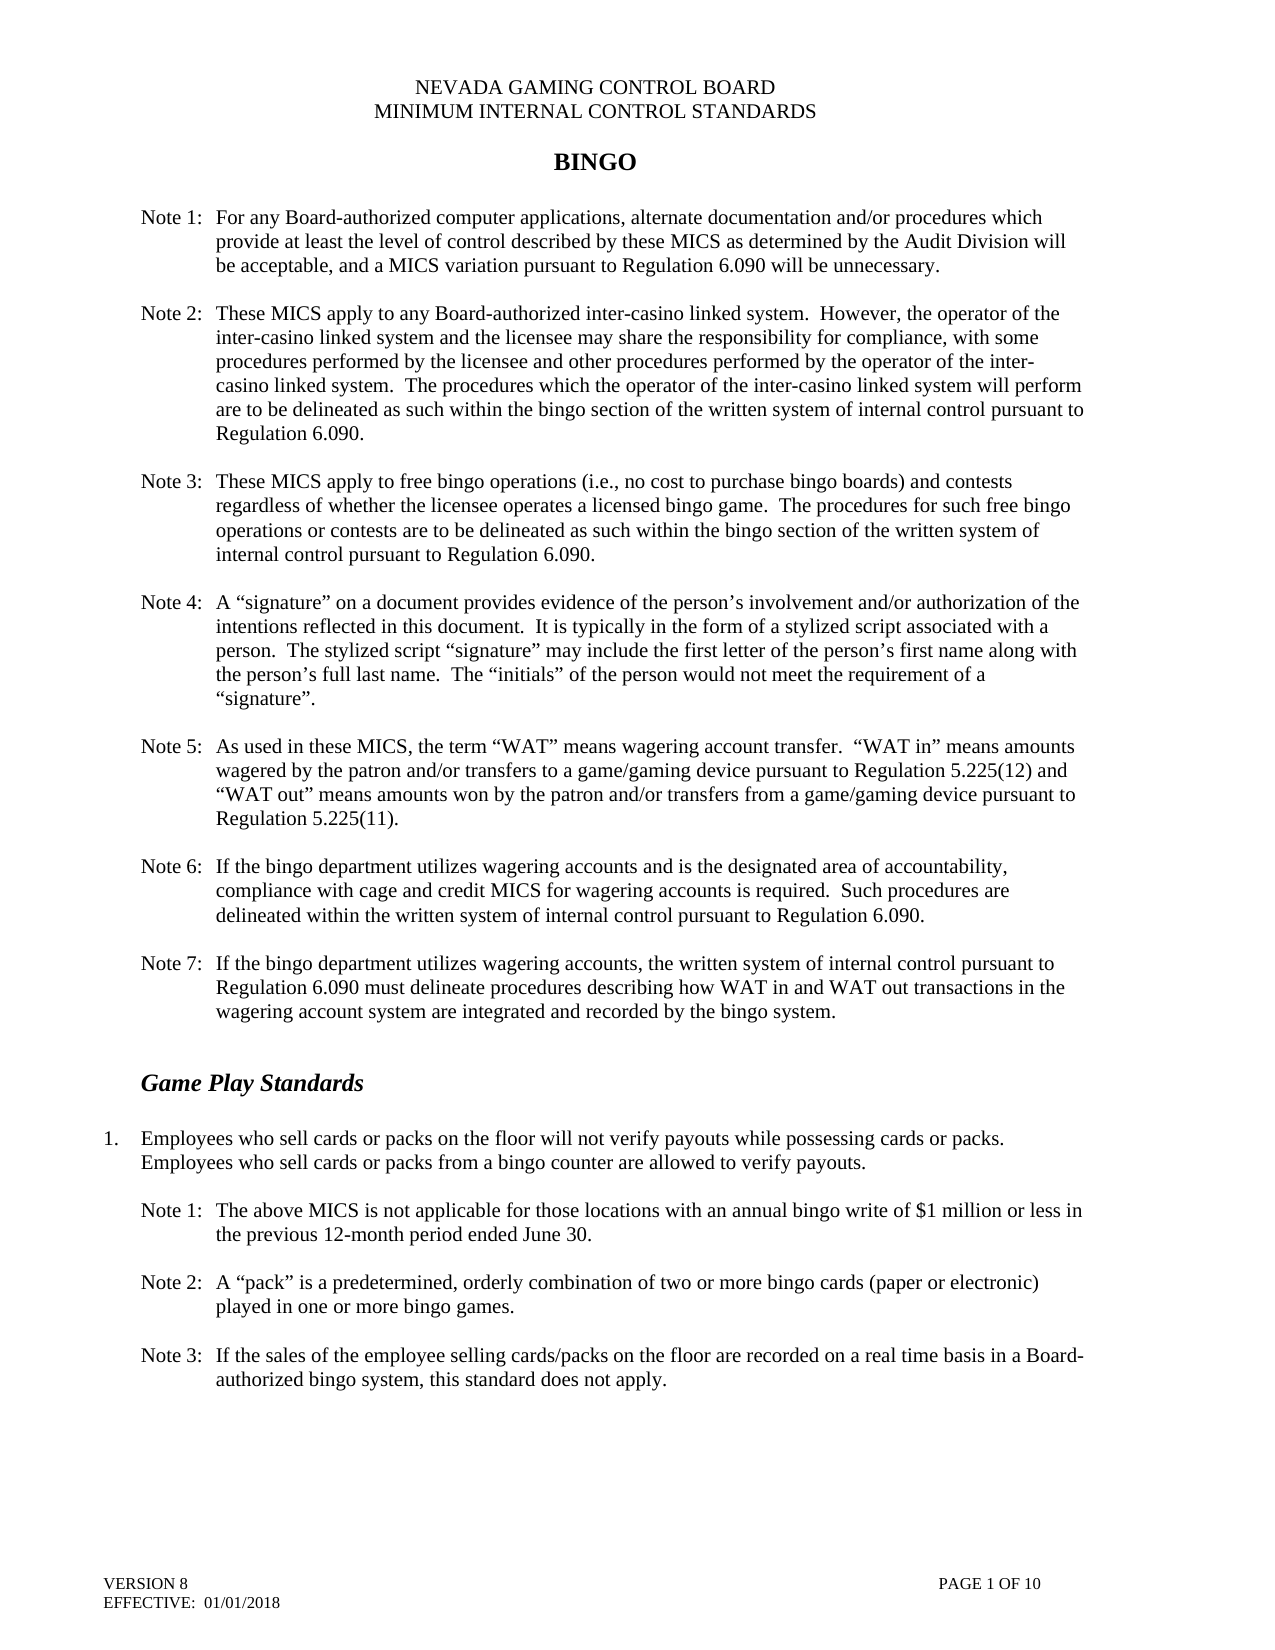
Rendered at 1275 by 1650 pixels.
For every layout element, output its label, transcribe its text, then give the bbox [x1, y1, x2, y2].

text Note 2: These MICS apply to any Board-authorized inter-casino linked system. However, the operator of the inter-casino linked system and the licensee may share the responsibility for compliance, with some procedures performed by the licensee and other procedures performed by the operator of the inter-casino linked system. The procedures which the operator of the inter-casino linked system will perform are to be delineated as such within the bingo section of the written system of internal control pursuant to Regulation 6.090. [141, 301, 1087, 445]
text Note 6: If the bingo department utilizes wagering accounts and is the designated area of accountability, compliance with cage and credit MICS for wagering accounts is required. Such procedures are delineated within the written system of internal control pursuant to Regulation 6.090. [141, 854, 1087, 927]
text Note 2: A “pack” is a predetermined, orderly combination of two or more bingo cards (paper or electronic) played in one or more bingo games. [141, 1270, 1087, 1318]
text 1. Employees who sell cards or packs on the floor will not verify payouts while possessing cards or packs. Employees who sell cards or packs from a bingo counter are allowed to verify payouts. [103, 1126, 1087, 1174]
text Note 1: For any Board-authorized computer applications, alternate documentation and/or procedures which provide at least the level of control described by these MICS as determined by the Audit Division will be acceptable, and a MICS variation pursuant to Regulation 6.090 will be unnecessary. [141, 205, 1087, 277]
text Note 3: These MICS apply to free bingo operations (i.e., no cost to purchase bingo boards) and contests regardless of whether the licensee operates a licensed bingo game. The procedures for such free bingo operations or contests are to be delineated as such within the bingo section of the written system of internal control pursuant to Regulation 6.090. [141, 469, 1087, 566]
text Game Play Standards [141, 1068, 1087, 1097]
text Note 1: The above MICS is not applicable for those locations with an annual bingo write of $1 million or less in the previous 12-month period ended June 30. [141, 1198, 1087, 1246]
text Note 4: A “signature” on a document provides evidence of the person’s involvement and/or authorization of the intentions reflected in this document. It is typically in the form of a stylized script associated with a person. The stylized script “signature” may include the first letter of the person’s first name along with the person’s full last name. The “initials” of the person would not meet the requirement of a “signature”. [141, 590, 1087, 710]
text Note 3: If the sales of the employee selling cards/packs on the floor are recorded on a real time basis in a Board-authorized bingo system, this standard does not apply. [141, 1342, 1087, 1391]
text Note 5: As used in these MICS, the term “WAT” means wagering account transfer. “WAT in” means amounts wagered by the patron and/or transfers to a game/gaming device pursuant to Regulation 5.225(12) and “WAT out” means amounts won by the patron and/or transfers from a game/gaming device pursuant to Regulation 5.225(11). [141, 734, 1087, 830]
text Note 7: If the bingo department utilizes wagering accounts, the written system of internal control pursuant to Regulation 6.090 must delineate procedures describing how WAT in and WAT out transactions in the wagering account system are integrated and recorded by the bingo system. [141, 951, 1087, 1023]
